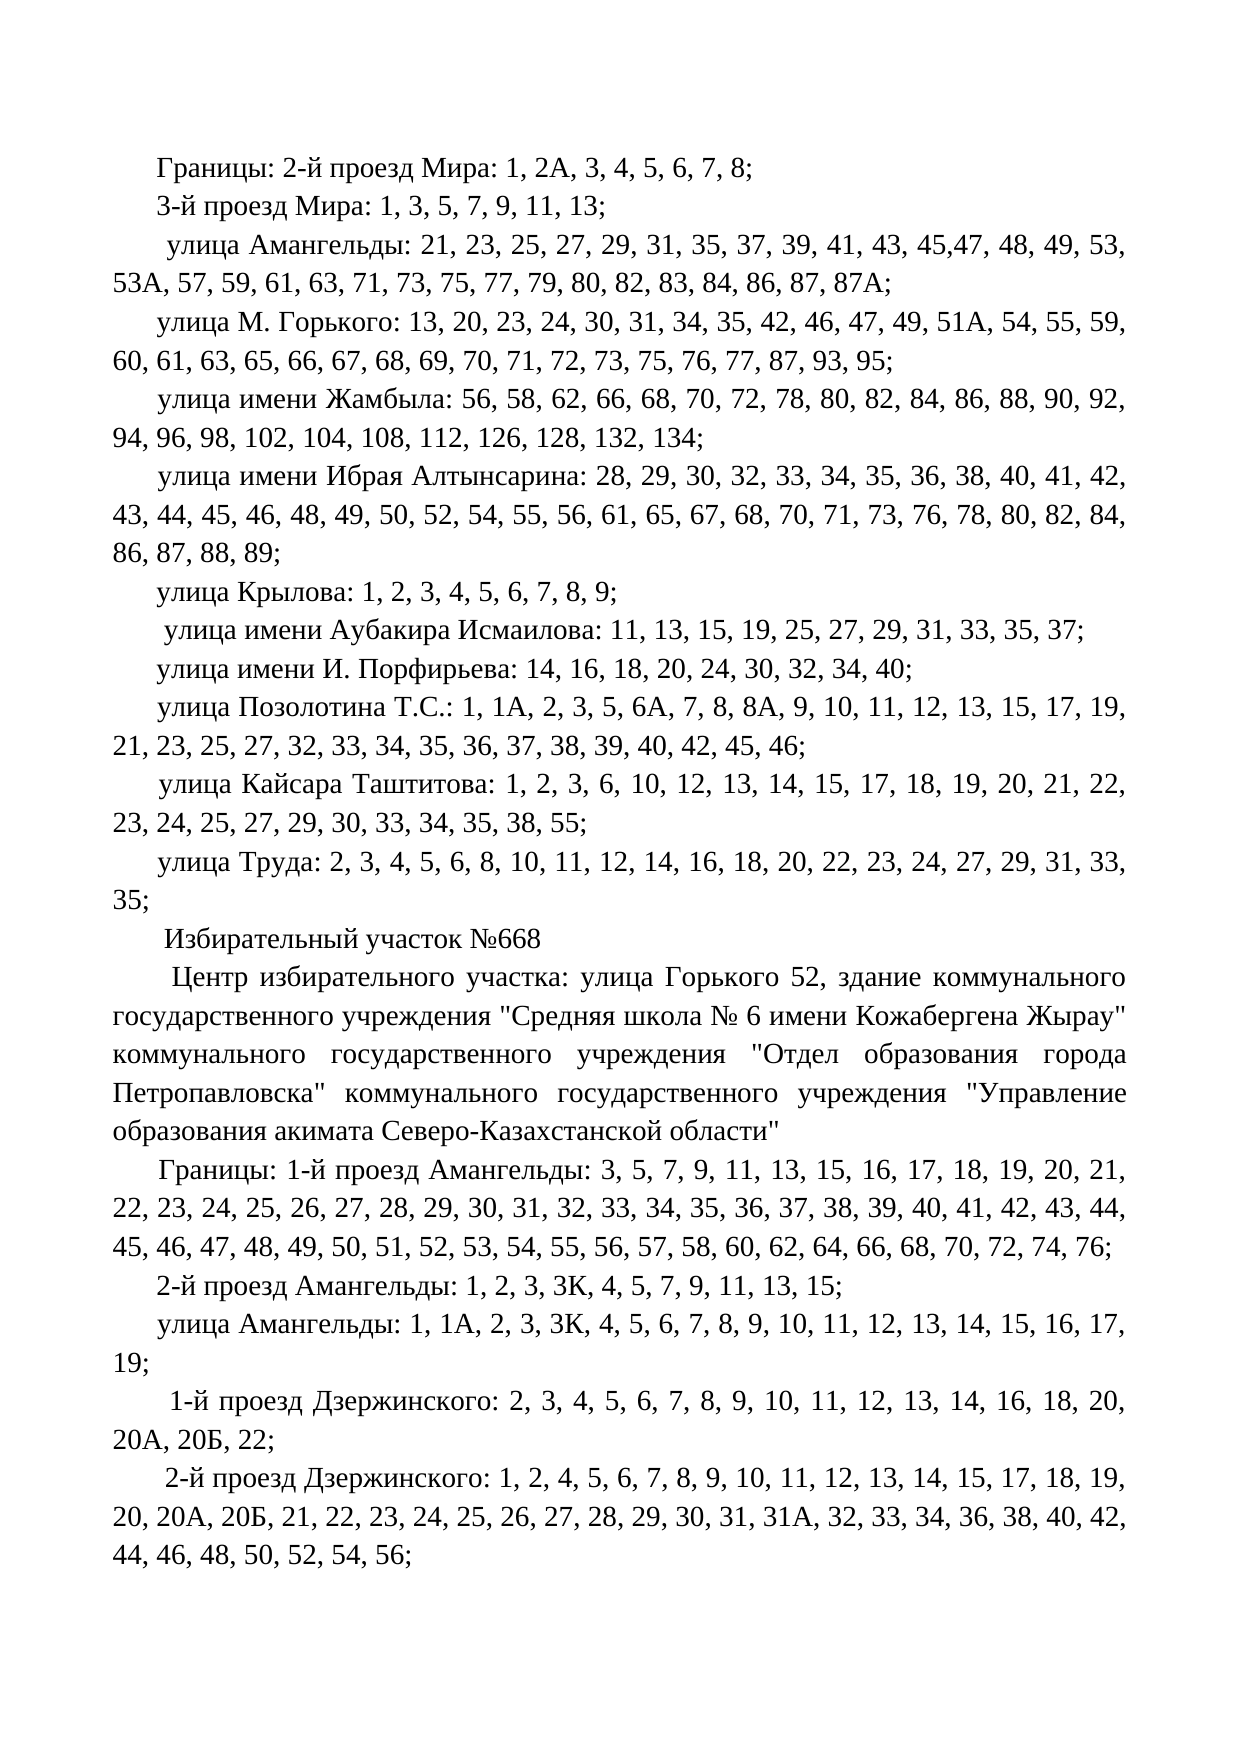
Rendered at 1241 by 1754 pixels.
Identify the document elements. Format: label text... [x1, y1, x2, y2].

text улица Труда: 2, 3, 4, 5, 6, 8, 10, 11, 12, 14, 16, 18, 20, 22, 23, 24, 27, 29, 31, 33, 35; [112, 844, 1128, 916]
text Избирательный участок №668 [112, 921, 1128, 954]
text улица имени Аубакира Исмаилова: 11, 13, 15, 19, 25, 27, 29, 31, 33, 35, 37; [112, 612, 1128, 646]
text Границы: 1-й проезд Амангельды: 3, 5, 7, 9, 11, 13, 15, 16, 17, 18, 19, 20, 21, 22, 23, 24, 25, 26, 27, 28, 29, 30, 31, 32, 33, 34, 35, 36, 37, 38, 39, 40, 41, 42, 43, 44, 45, 46, 47, 48, 49, 50, 51, 52, 53, 54, 55, 56, 57, 58, 60, 62, 64, 66, 68, 70, 72, 74, 76; [112, 1152, 1128, 1263]
text 2-й проезд Дзержинского: 1, 2, 4, 5, 6, 7, 8, 9, 10, 11, 12, 13, 14, 15, 17, 18, 19, 20, 20А, 20Б, 21, 22, 23, 24, 25, 26, 27, 28, 29, 30, 31, 31А, 32, 33, 34, 36, 38, 40, 42, 44, 46, 48, 50, 52, 54, 56; [112, 1460, 1128, 1571]
text улица имени Жамбыла: 56, 58, 62, 66, 68, 70, 72, 78, 80, 82, 84, 86, 88, 90, 92, 94, 96, 98, 102, 104, 108, 112, 126, 128, 132, 134; [112, 381, 1128, 453]
text улица Крылова: 1, 2, 3, 4, 5, 6, 7, 8, 9; [112, 574, 1128, 607]
text улица Амангельды: 1, 1А, 2, 3, 3К, 4, 5, 6, 7, 8, 9, 10, 11, 12, 13, 14, 15, 16, 17, 19; [112, 1306, 1128, 1378]
text улица Амангельды: 21, 23, 25, 27, 29, 31, 35, 37, 39, 41, 43, 45,47, 48, 49, 53, 53А, 57, 59, 61, 63, 71, 73, 75, 77, 79, 80, 82, 83, 84, 86, 87, 87А; [112, 227, 1128, 299]
text улица имени Ибрая Алтынсарина: 28, 29, 30, 32, 33, 34, 35, 36, 38, 40, 41, 42, 43, 44, 45, 46, 48, 49, 50, 52, 54, 55, 56, 61, 65, 67, 68, 70, 71, 73, 76, 78, 80, 82, 84, 86, 87, 88, 89; [112, 458, 1128, 569]
text улица Кайсара Таштитова: 1, 2, 3, 6, 10, 12, 13, 14, 15, 17, 18, 19, 20, 21, 22, 23, 24, 25, 27, 29, 30, 33, 34, 35, 38, 55; [112, 767, 1128, 839]
text улица имени И. Порфирьева: 14, 16, 18, 20, 24, 30, 32, 34, 40; [112, 651, 1128, 684]
text улица Позолотина Т.С.: 1, 1А, 2, 3, 5, 6А, 7, 8, 8А, 9, 10, 11, 12, 13, 15, 17, 19, 21, 23, 25, 27, 32, 33, 34, 35, 36, 37, 38, 39, 40, 42, 45, 46; [112, 689, 1128, 762]
text 3-й проезд Мира: 1, 3, 5, 7, 9, 11, 13; [112, 188, 1128, 222]
text Центр избирательного участка: улица Горького 52, здание коммунального государственного учреждения "Средняя школа № 6 имени Кожабергена Жырау" коммунального государственного учреждения "Отдел образования города Петропавловска" коммунального государственного учреждения "Управление образования акимата Северо-Казахстанской области" [112, 959, 1128, 1147]
text Границы: 2-й проезд Мира: 1, 2А, 3, 4, 5, 6, 7, 8; [112, 150, 1128, 183]
text улица М. Горького: 13, 20, 23, 24, 30, 31, 34, 35, 42, 46, 47, 49, 51А, 54, 55, 59, 60, 61, 63, 65, 66, 67, 68, 69, 70, 71, 72, 73, 75, 76, 77, 87, 93, 95; [112, 304, 1128, 376]
text 2-й проезд Амангельды: 1, 2, 3, 3К, 4, 5, 7, 9, 11, 13, 15; [112, 1268, 1128, 1301]
text 1-й проезд Дзержинского: 2, 3, 4, 5, 6, 7, 8, 9, 10, 11, 12, 13, 14, 16, 18, 20, 20А, 20Б, 22; [112, 1383, 1128, 1455]
